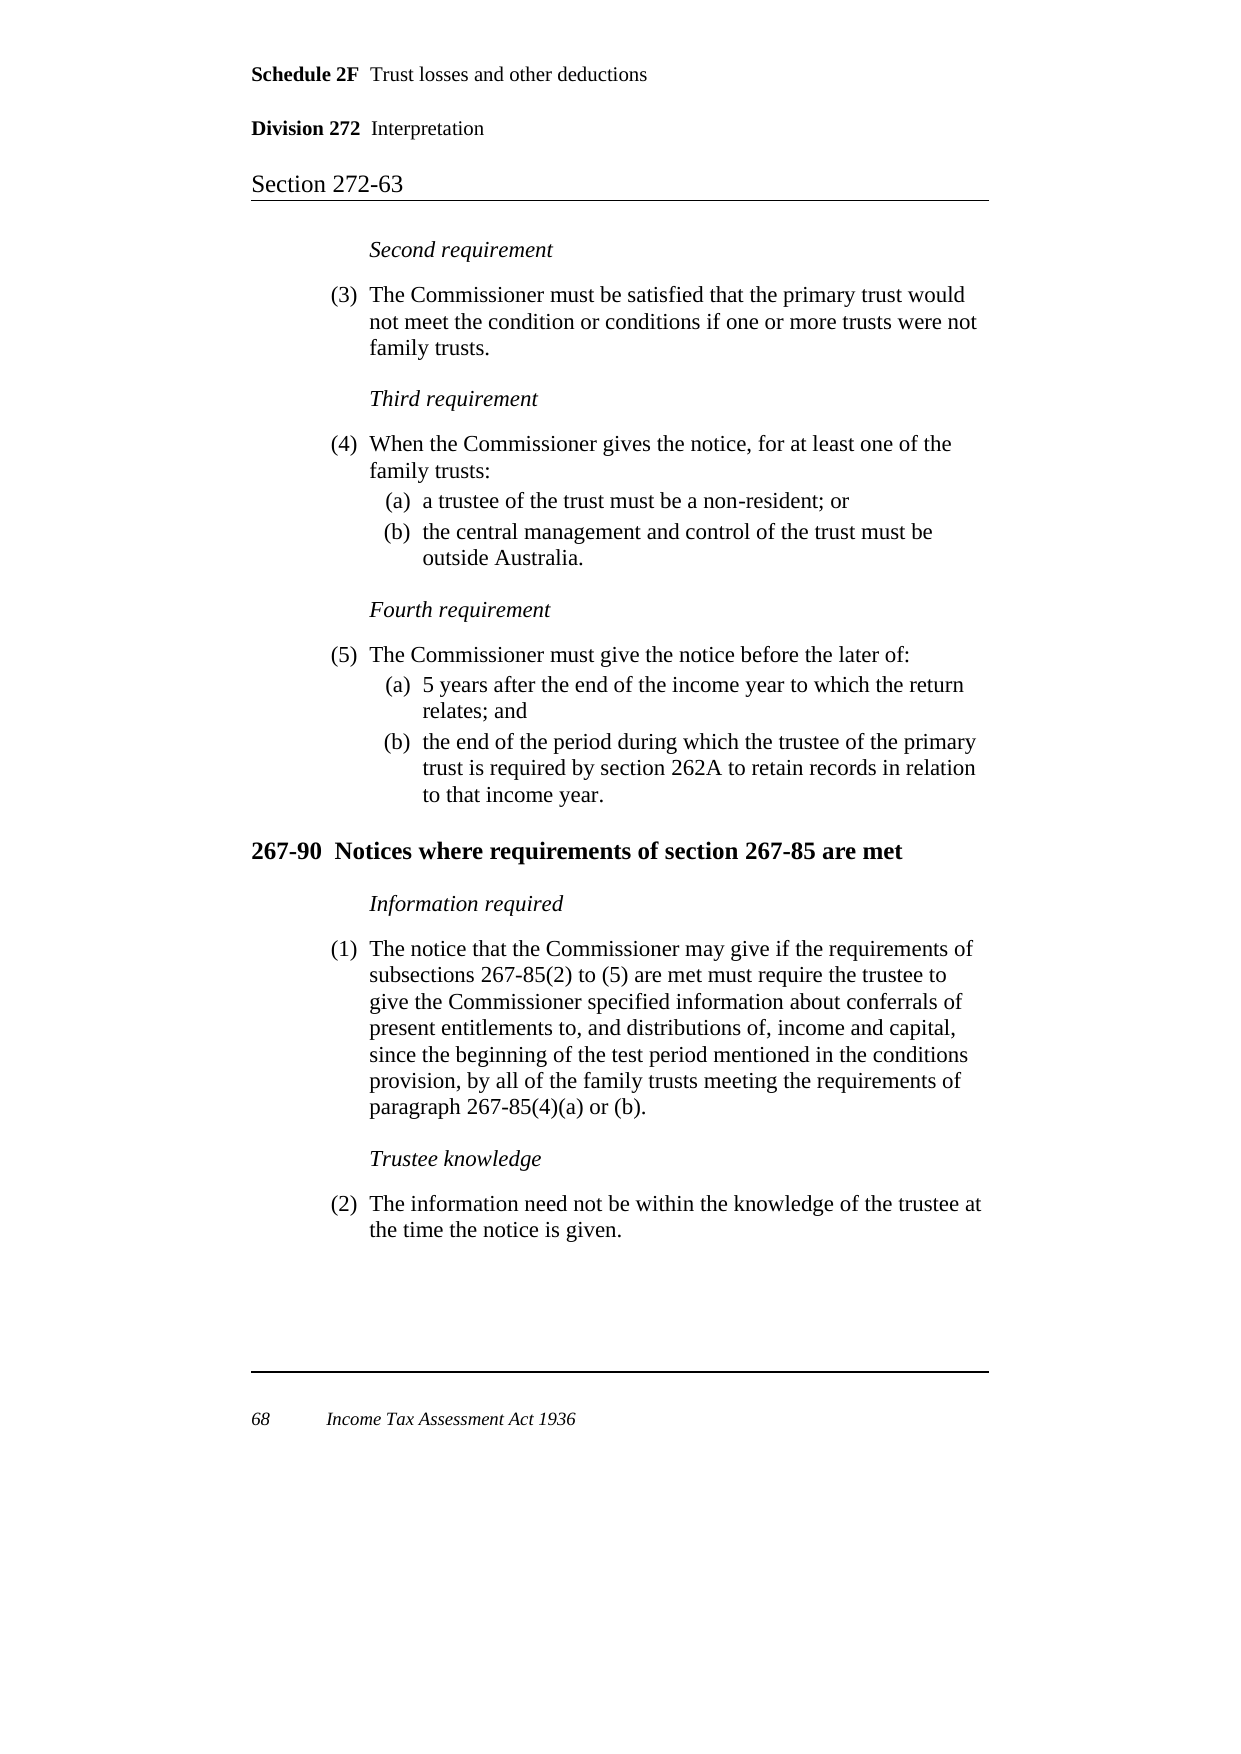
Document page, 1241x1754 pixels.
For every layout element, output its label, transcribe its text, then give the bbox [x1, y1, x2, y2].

text Second requirement [369, 236, 989, 263]
text (b) the central management and control of the trust must be outside . [251, 518, 989, 571]
text (a) 5 years after the end of the income year to which the return relates; and [251, 671, 989, 724]
text (4) When the Commissioner gives the notice, for at least one of the family trusts: [251, 431, 989, 483]
text (b) the end of the period during which the trustee of the primary trust is required by section 262A to retain records in relation to that income year. [251, 728, 989, 807]
text Trustee knowledge [369, 1145, 989, 1171]
text Information required [369, 890, 989, 916]
text Fourth requirement [369, 596, 989, 622]
text (1) The notice that the Commissioner may give if the requirements of subsections 267-85(2) to (5) are met must require the trustee to give the Commissioner specified information about conferrals of present entitlements to, and distributions of, income and capital, since the beginning of the test period mentioned in the conditions provision, by all of the family trusts meeting the requirements of paragraph 267-85(4)(a) or (b). [251, 935, 989, 1120]
text Third requirement [369, 385, 989, 412]
text (3) The Commissioner must be satisfied that the primary trust would not meet the condition or conditions if one or more trusts were not family trusts. [251, 281, 989, 360]
text (5) The Commissioner must give the notice before the later of: [251, 641, 989, 667]
text (a) a trustee of the trust must be a non-resident; or [251, 487, 989, 514]
text 267-90 Notices where requirements of section 267-85 are met [251, 836, 989, 865]
text (2) The information need not be within the knowledge of the trustee at the time the notice is given. [251, 1190, 989, 1242]
